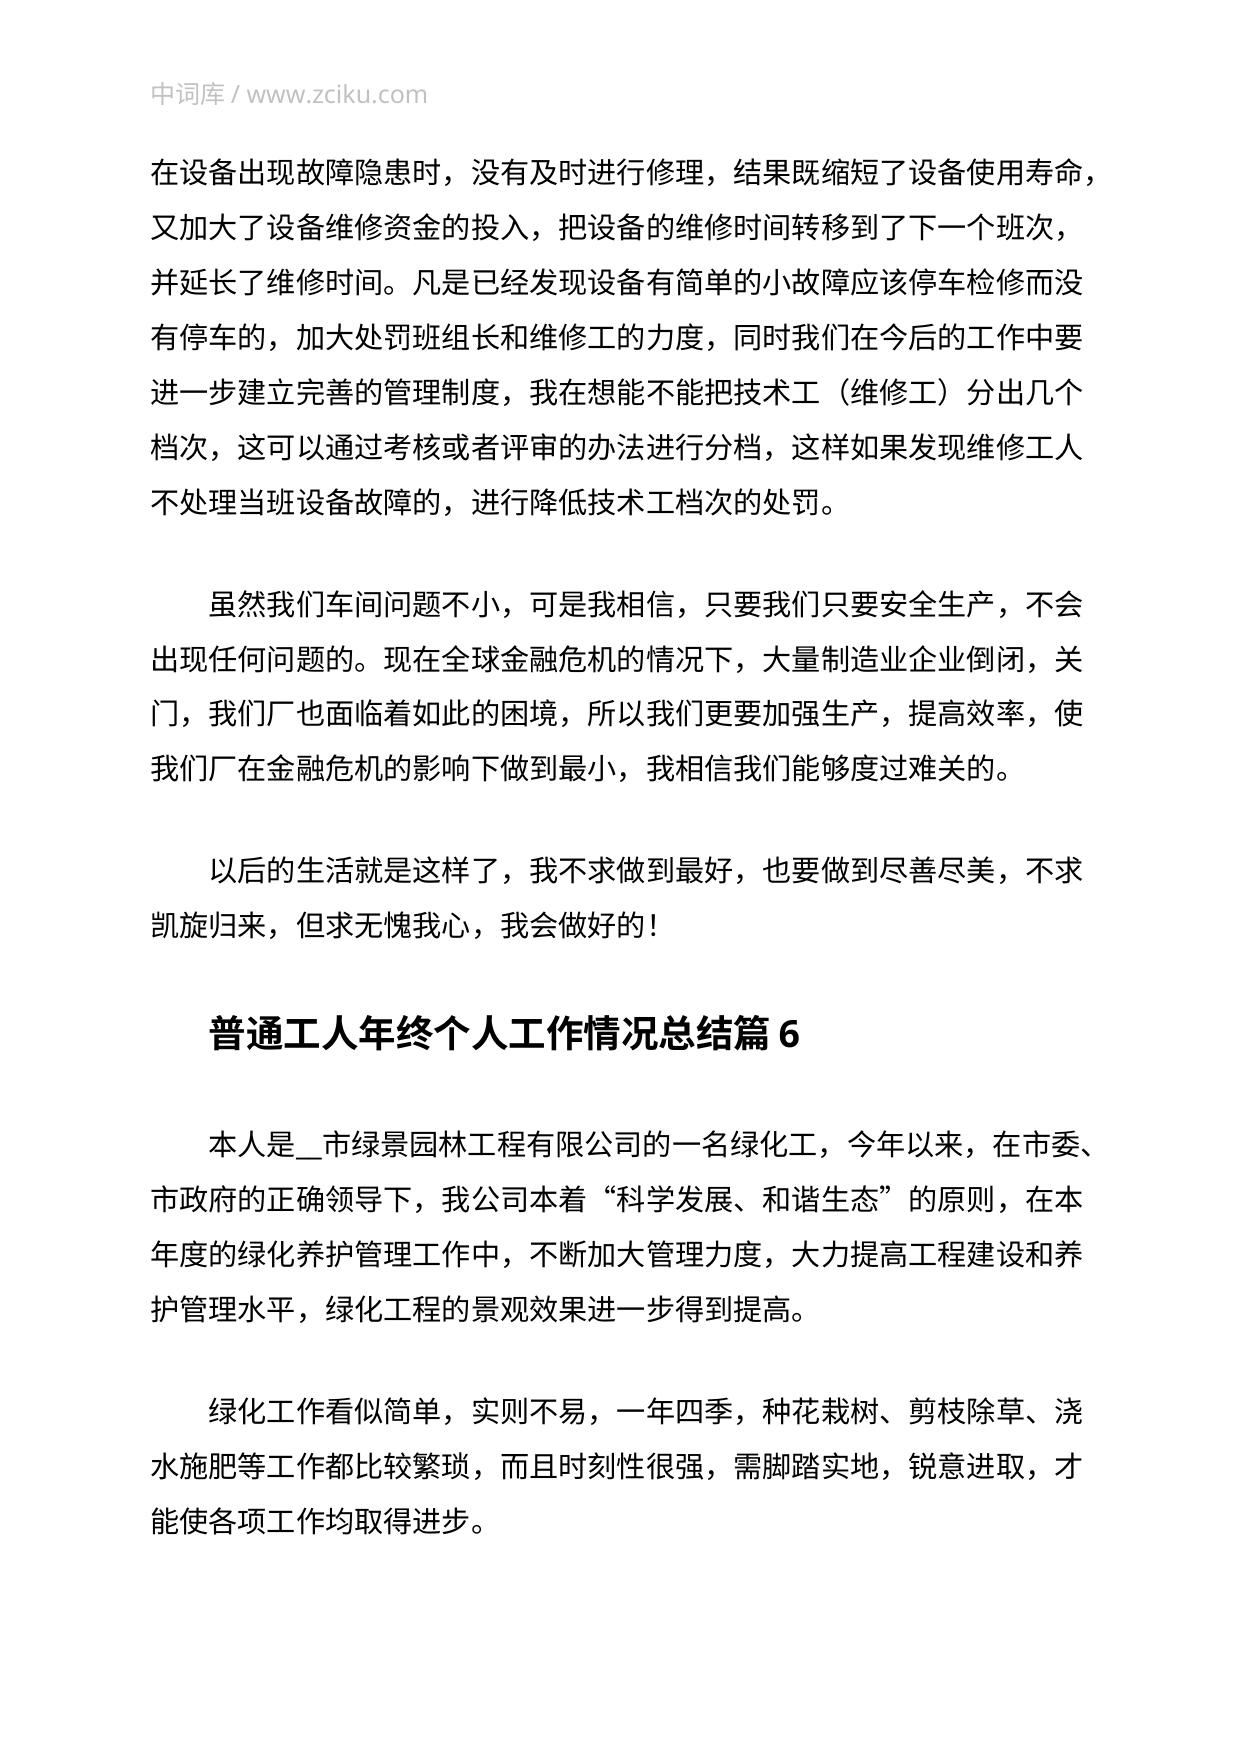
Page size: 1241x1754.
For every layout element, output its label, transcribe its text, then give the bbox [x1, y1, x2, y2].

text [150, 150, 1090, 522]
text 普通工人年终个人工作情况总结篇6 [150, 1004, 1090, 1059]
text 以后的生活就是这样了，我不求做到最好，也要做到尽善尽美，不求凯旋归来，但求无愧我心，我会做好的！ [150, 848, 1090, 945]
text 虽然我们车间问题不小，可是我相信，只要我们只要安全生产，不会出现任何问题的。现在全球金融危机的情况下，大量制造业企业倒闭，关门，我们厂也面临着如此的困境，所以我们更要加强生产，提高效率，使我们厂在金融危机的影响下做到最小，我相信我们能够度过难关的。 [150, 581, 1090, 788]
text 本人是__市绿景园林工程有限公司的一名绿化工，今年以来，在市委、市政府的正确领导下，我公司本着“科学发展、和谐生态”的原则，在本年度的绿化养护管理工作中，不断加大管理力度，大力提高工程建设和养护管理水平，绿化工程的景观效果进一步得到提高。 [150, 1122, 1090, 1329]
text 绿化工作看似简单，实则不易，一年四季，种花栽树、剪枝除草、浇水施肥等工作都比较繁琐，而且时刻性很强，需脚踏实地，锐意进取，才能使各项工作均取得进步。 [150, 1388, 1090, 1541]
